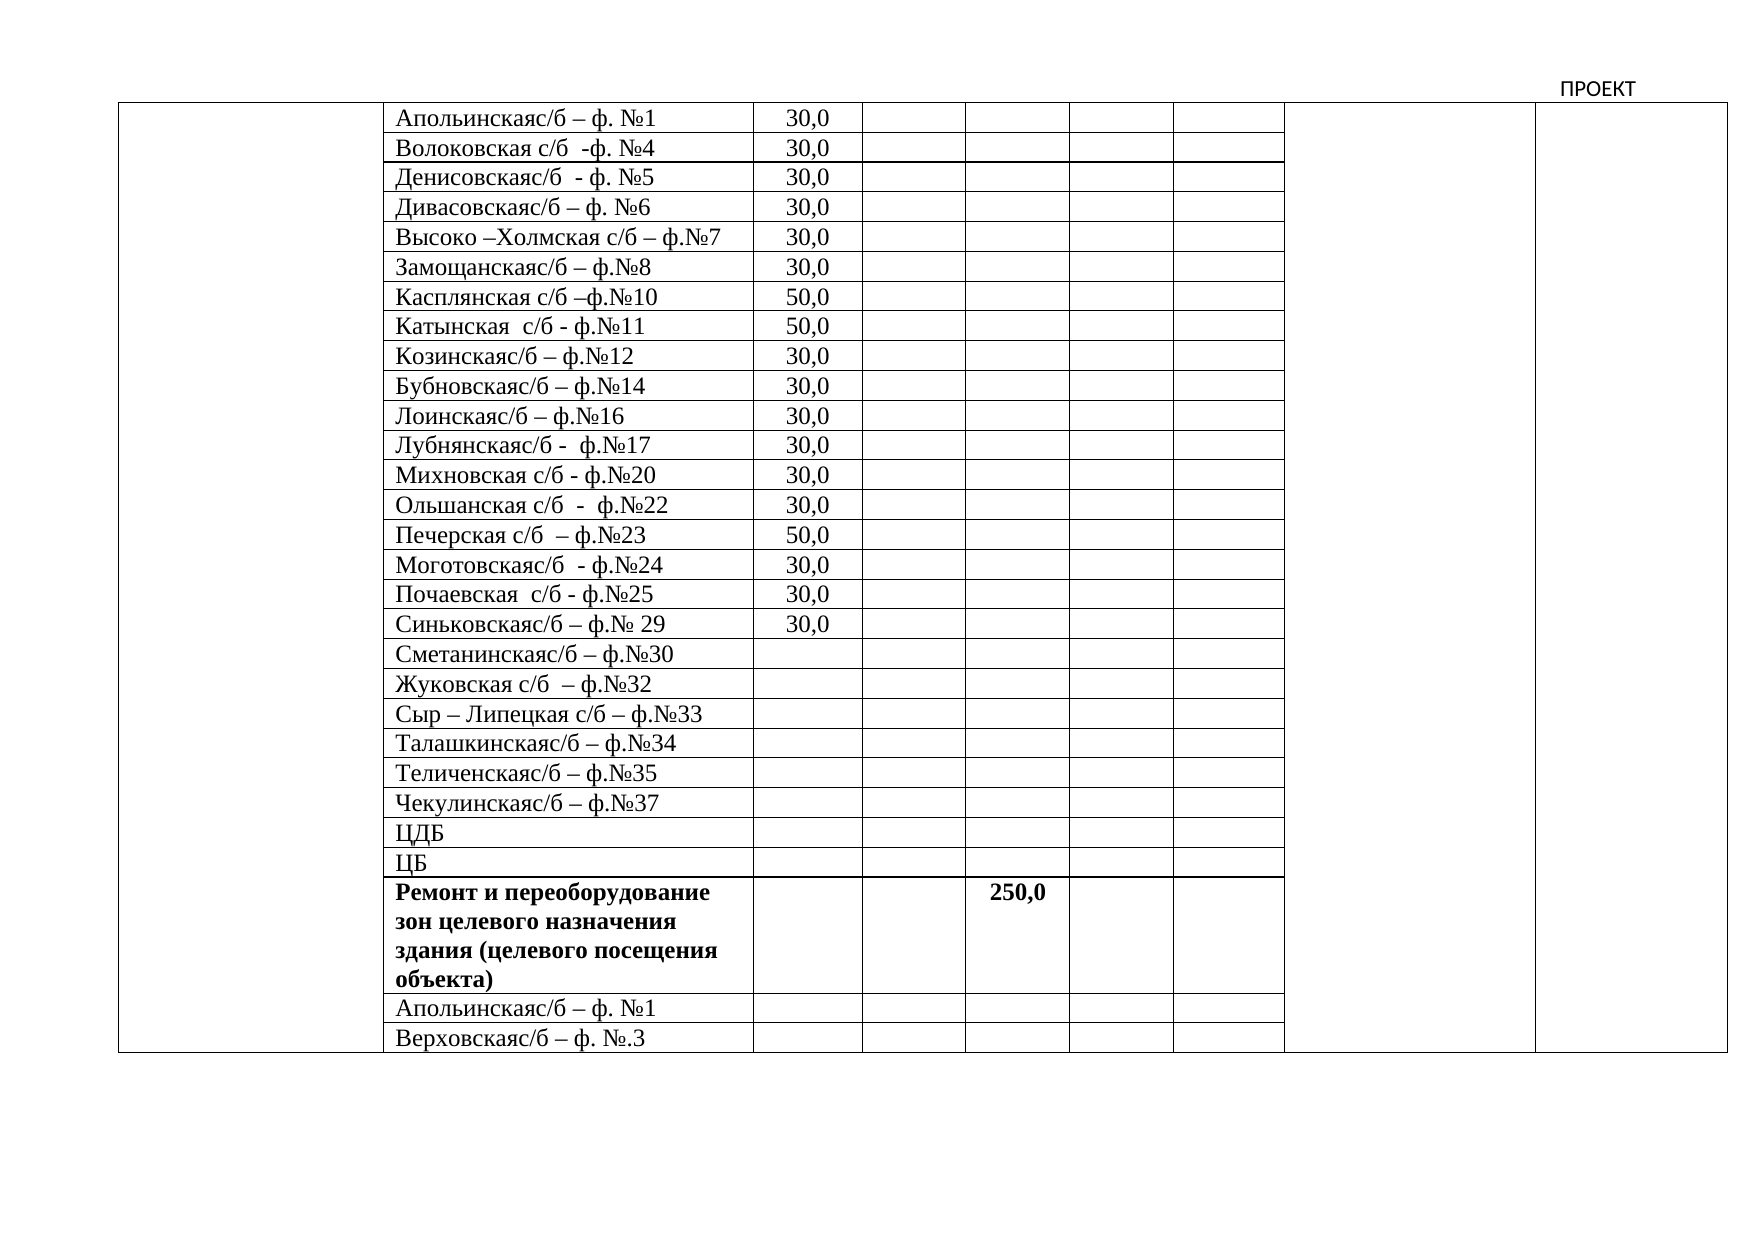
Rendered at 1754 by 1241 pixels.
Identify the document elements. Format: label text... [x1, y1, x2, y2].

table_cell [1174, 192, 1284, 221]
table_cell 30,0 [754, 580, 862, 608]
table_cell [863, 252, 965, 281]
table_cell [863, 192, 965, 221]
table_cell 30,0 [754, 341, 862, 370]
table_cell [863, 431, 965, 459]
table_cell Дивасовскаяс/б – ф. №6 [384, 192, 753, 221]
table_cell Апольинскаяс/б – ф. №1 [384, 103, 753, 132]
table_cell [754, 788, 862, 817]
table_cell [1070, 729, 1173, 757]
table_cell [1070, 103, 1173, 132]
table_cell [966, 222, 1069, 251]
table_cell [1174, 818, 1284, 847]
table_cell [863, 729, 965, 757]
table_cell [863, 163, 965, 191]
table_cell [966, 550, 1069, 578]
table_cell [863, 222, 965, 251]
table_cell [863, 848, 965, 876]
table_cell Козинскаяс/б – ф.№12 [384, 341, 753, 370]
table_cell 30,0 [754, 550, 862, 578]
table_cell [1070, 699, 1173, 727]
table_cell 30,0 [754, 490, 862, 519]
table_cell [1174, 311, 1284, 340]
table_cell 50,0 [754, 311, 862, 340]
table_cell [1070, 460, 1173, 489]
table_cell [1174, 729, 1284, 757]
table_cell 50,0 [754, 282, 862, 310]
table_cell [966, 788, 1069, 817]
table_cell [966, 758, 1069, 787]
table_cell [966, 729, 1069, 757]
table_cell Бубновскаяс/б – ф.№14 [384, 371, 753, 400]
table_cell [1070, 994, 1173, 1022]
table_cell [1174, 401, 1284, 429]
table_cell 30,0 [754, 401, 862, 429]
table_cell [1070, 401, 1173, 429]
table_cell [1070, 311, 1173, 340]
table_cell [966, 282, 1069, 310]
table_cell 30,0 [754, 431, 862, 459]
table_cell [966, 252, 1069, 281]
table_cell [1070, 818, 1173, 847]
table_cell [1174, 878, 1284, 992]
table_cell [754, 994, 862, 1022]
table_cell Синьковскаяс/б – ф.№ 29 [384, 609, 753, 638]
table_cell [966, 431, 1069, 459]
table_cell 30,0 [754, 192, 862, 221]
table_cell [754, 729, 862, 757]
table_cell Ольшанская с/б - ф.№22 [384, 490, 753, 519]
table_cell Лубнянскаяс/б - ф.№17 [384, 431, 753, 459]
table_cell [863, 669, 965, 698]
table_cell [863, 401, 965, 429]
table_cell [1070, 669, 1173, 698]
table_cell [966, 341, 1069, 370]
table_cell [1070, 341, 1173, 370]
table_cell [1070, 222, 1173, 251]
table_cell [863, 609, 965, 638]
table_cell [1070, 163, 1173, 191]
table_cell [863, 639, 965, 668]
table_cell [1174, 282, 1284, 310]
table_cell [966, 848, 1069, 876]
table_cell [754, 848, 862, 876]
table_cell 30,0 [754, 252, 862, 281]
table_cell Сыр – Липецкая с/б – ф.№33 [384, 699, 753, 727]
table_cell [966, 580, 1069, 608]
table_cell [1174, 222, 1284, 251]
table_cell [863, 580, 965, 608]
table_cell [1070, 282, 1173, 310]
table_cell [1070, 639, 1173, 668]
table_cell [1174, 163, 1284, 191]
table_cell 30,0 [754, 460, 862, 489]
table_cell Михновская с/б - ф.№20 [384, 460, 753, 489]
table_cell Чекулинскаяс/б – ф.№37 [384, 788, 753, 817]
table_cell Катынская с/б - ф.№11 [384, 311, 753, 340]
table_cell [966, 163, 1069, 191]
table_cell [1070, 192, 1173, 221]
table_cell [1070, 490, 1173, 519]
table_cell [1174, 550, 1284, 578]
table_cell 30,0 [754, 163, 862, 191]
table_cell [1174, 252, 1284, 281]
table_cell [863, 878, 965, 992]
table_cell Денисовскаяс/б - ф. №5 [384, 163, 753, 191]
table_cell Апольинскаяс/б – ф. №1 [384, 994, 753, 1022]
table_cell [1174, 103, 1284, 132]
table_cell [863, 311, 965, 340]
table_cell [1174, 460, 1284, 489]
table_cell [863, 341, 965, 370]
table_cell [863, 371, 965, 400]
table_cell [754, 758, 862, 787]
table_cell [1174, 639, 1284, 668]
table_cell [754, 818, 862, 847]
table_cell [1174, 520, 1284, 549]
table_cell [1174, 994, 1284, 1022]
table_cell [863, 282, 965, 310]
table_cell ЦДБ [384, 818, 753, 847]
table_cell [863, 994, 965, 1022]
table_cell [754, 699, 862, 727]
table_cell [1070, 609, 1173, 638]
table_cell [1070, 133, 1173, 161]
table_cell [1070, 758, 1173, 787]
table_cell [966, 103, 1069, 132]
table_cell Касплянская с/б –ф.№10 [384, 282, 753, 310]
table_cell [966, 192, 1069, 221]
table_cell [966, 609, 1069, 638]
table_cell [1174, 669, 1284, 698]
table_cell [1070, 878, 1173, 992]
table_cell [863, 758, 965, 787]
table_cell Сметанинскаяс/б – ф.№30 [384, 639, 753, 668]
table_cell Теличенскаяс/б – ф.№35 [384, 758, 753, 787]
table_cell [966, 520, 1069, 549]
table_cell Талашкинскаяс/б – ф.№34 [384, 729, 753, 757]
table_cell [1174, 371, 1284, 400]
table_cell [1070, 371, 1173, 400]
table_cell [863, 133, 965, 161]
table_cell [966, 639, 1069, 668]
table_cell Верховскаяс/б – ф. №.3 [384, 1023, 753, 1052]
table_cell Ремонт и переоборудование зон целевого назначения здания (целевого посещения объекта) [384, 878, 753, 992]
table_cell [863, 460, 965, 489]
table_cell [863, 550, 965, 578]
table_cell Лоинскаяс/б – ф.№16 [384, 401, 753, 429]
table_cell [863, 699, 965, 727]
table_cell [1070, 788, 1173, 817]
table_cell 50,0 [754, 520, 862, 549]
table_cell [966, 669, 1069, 698]
table_cell [863, 103, 965, 132]
table_cell [1070, 252, 1173, 281]
table_cell [966, 699, 1069, 727]
table_cell [1070, 1023, 1173, 1052]
table_cell [1174, 758, 1284, 787]
table_cell [863, 818, 965, 847]
table_cell [1070, 520, 1173, 549]
table_cell [1174, 341, 1284, 370]
table_cell [1174, 699, 1284, 727]
table_cell [1174, 133, 1284, 161]
table_cell Моготовскаяс/б - ф.№24 [384, 550, 753, 578]
table_cell [966, 401, 1069, 429]
table_cell [966, 371, 1069, 400]
table_cell [863, 490, 965, 519]
table_cell [1070, 848, 1173, 876]
table_cell [1174, 788, 1284, 817]
table_cell [754, 639, 862, 668]
table_cell [966, 994, 1069, 1022]
table_cell [1174, 609, 1284, 638]
table_cell [754, 878, 862, 992]
table_cell [966, 311, 1069, 340]
table_cell [863, 788, 965, 817]
table_cell 30,0 [754, 103, 862, 132]
table_cell [1174, 848, 1284, 876]
table_cell 30,0 [754, 371, 862, 400]
table_cell [1174, 1023, 1284, 1052]
table_cell 250,0 [966, 878, 1069, 992]
table_cell [1070, 580, 1173, 608]
table_cell [863, 520, 965, 549]
table_cell [966, 460, 1069, 489]
table_cell [863, 1023, 965, 1052]
table_cell [754, 1023, 862, 1052]
table_cell 30,0 [754, 222, 862, 251]
table_cell [1070, 431, 1173, 459]
table_cell Жуковская с/б – ф.№32 [384, 669, 753, 698]
table_cell Почаевская с/б - ф.№25 [384, 580, 753, 608]
table_cell [1174, 580, 1284, 608]
table_cell Печерская с/б – ф.№23 [384, 520, 753, 549]
table_cell Волоковская с/б -ф. №4 [384, 133, 753, 161]
table_cell [966, 1023, 1069, 1052]
table_cell ЦБ [384, 848, 753, 876]
table_cell 30,0 [754, 133, 862, 161]
table_cell [1174, 490, 1284, 519]
table_cell [754, 669, 862, 698]
table_cell [1070, 550, 1173, 578]
table_cell 30,0 [754, 609, 862, 638]
table_cell [966, 818, 1069, 847]
table_cell [966, 133, 1069, 161]
table_cell Замощанскаяс/б – ф.№8 [384, 252, 753, 281]
table_cell [1174, 431, 1284, 459]
table_cell Высоко –Холмская с/б – ф.№7 [384, 222, 753, 251]
table_cell [966, 490, 1069, 519]
